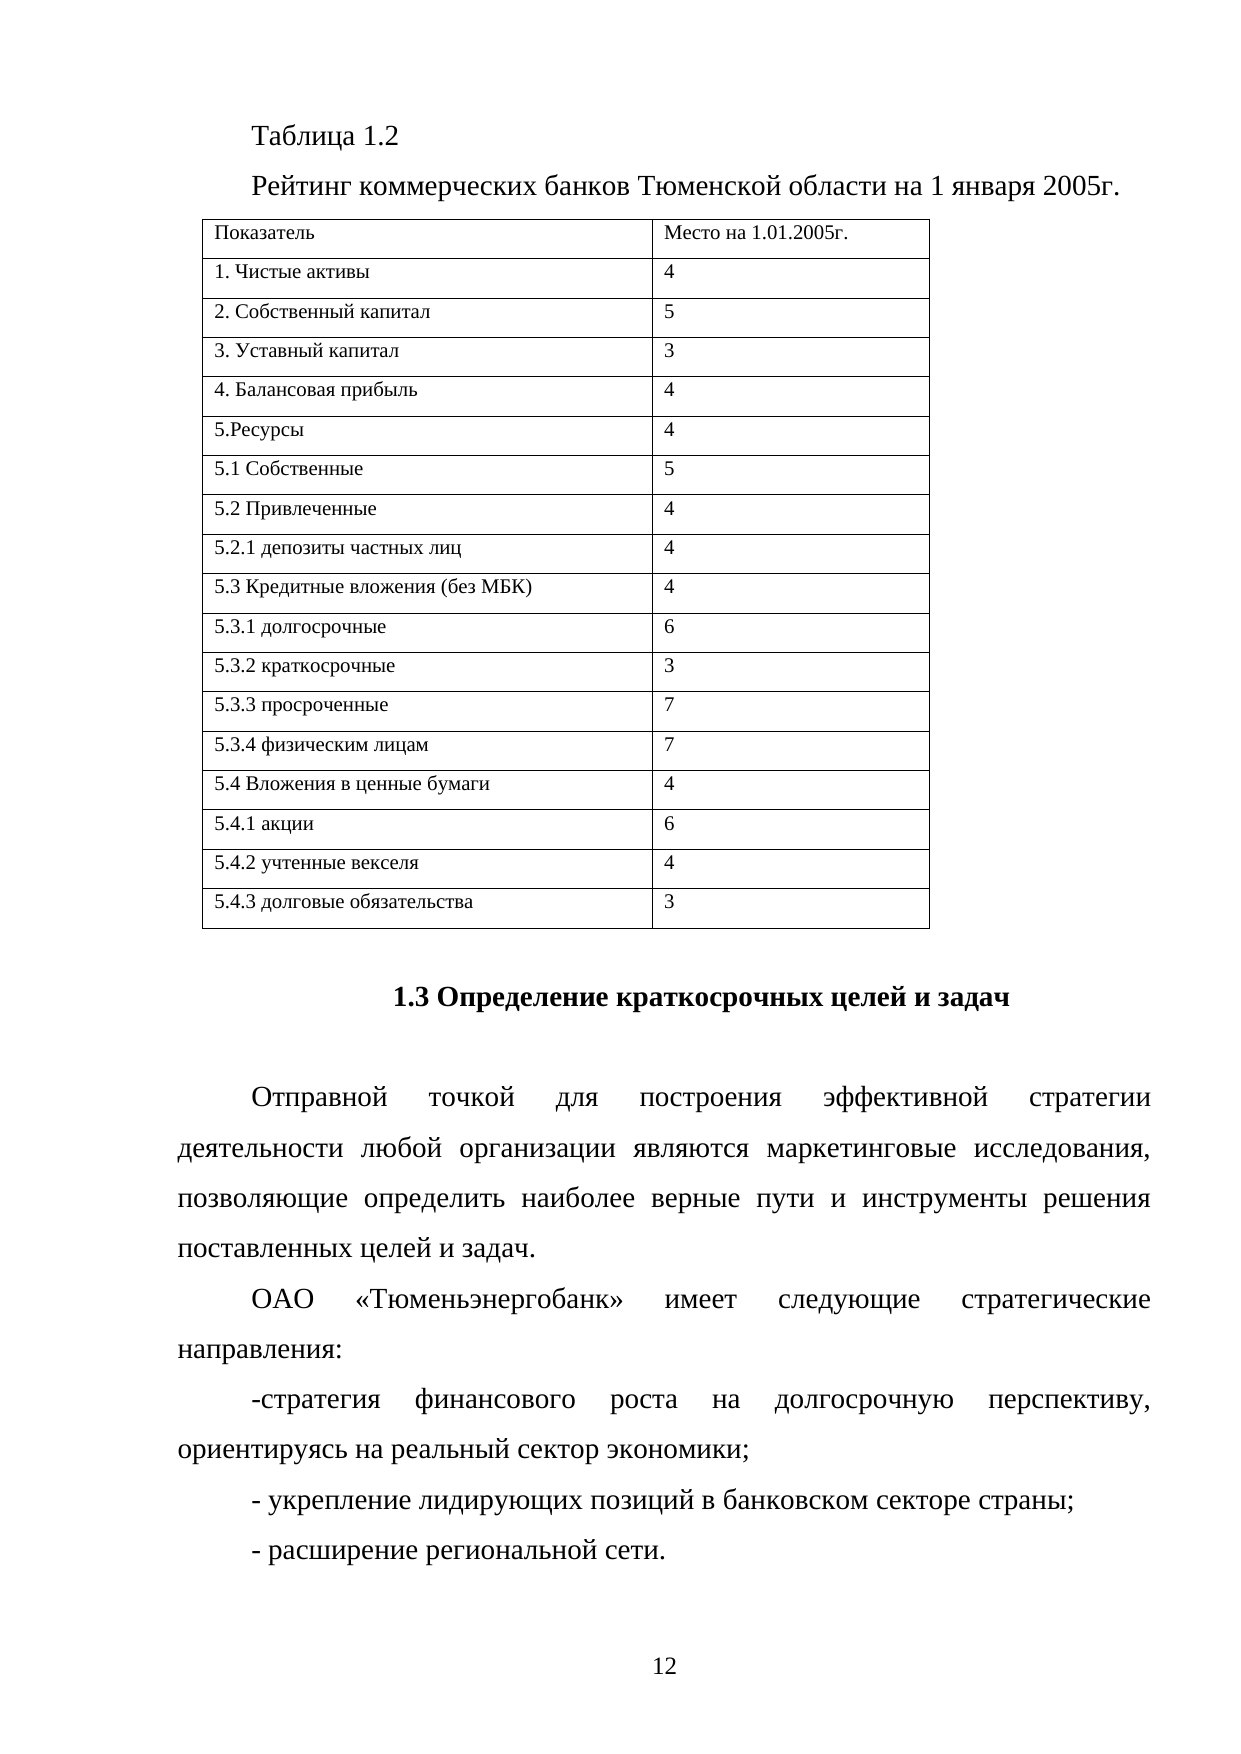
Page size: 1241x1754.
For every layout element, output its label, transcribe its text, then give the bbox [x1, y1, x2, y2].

table_cell 4 [653, 850, 929, 888]
table_cell 4 [653, 771, 929, 809]
table_cell 5.4 Вложения в ценные бумаги [203, 771, 652, 809]
text Таблица 1.2 [177, 118, 1152, 152]
table_cell 5.1 Собственные [203, 456, 652, 494]
table_cell 5.3.2 краткосрочные [203, 653, 652, 691]
table_cell 5.2 Привлеченные [203, 495, 652, 534]
table_cell 3 [653, 338, 929, 376]
table_header Место на 1.01.2005г. [653, 220, 929, 258]
table_cell 5.4.3 долговые обязательства [203, 889, 652, 927]
text Рейтинг коммерческих банков Тюменской области на 1 января 2005г. [177, 168, 1152, 202]
text Отправной точкой для построения эффективной стратегии деятельности любой организации являются маркетинговые исследования, позволяющие определить наиболее верные пути и инструменты решения поставленных целей и задач. [177, 1079, 1152, 1264]
table_cell 6 [653, 810, 929, 849]
table_cell 7 [653, 692, 929, 731]
table_cell 5.4.2 учтенные векселя [203, 850, 652, 888]
table_cell 5.3.4 физическим лицам [203, 732, 652, 770]
table_cell 5 [653, 299, 929, 337]
table_cell 4 [653, 574, 929, 612]
text ОАО «Тюменьэнергобанк» имеет следующие стратегические направления: [177, 1281, 1152, 1364]
text - расширение региональной сети. [177, 1532, 1152, 1566]
table_cell 5.Ресурсы [203, 417, 652, 455]
table_cell 5.3 Кредитные вложения (без МБК) [203, 574, 652, 612]
table_cell 7 [653, 732, 929, 770]
text - укрепление лидирующих позиций в банковском секторе страны; [177, 1482, 1152, 1516]
table_cell 5.3.1 долгосрочные [203, 614, 652, 652]
table_cell 5 [653, 456, 929, 494]
table_header Показатель [203, 220, 652, 258]
table_cell 5.3.3 просроченные [203, 692, 652, 731]
table_cell 4 [653, 495, 929, 534]
table_cell 2. Собственный капитал [203, 299, 652, 337]
table_cell 4. Балансовая прибыль [203, 377, 652, 416]
table_cell 6 [653, 614, 929, 652]
table_cell 3. Уставный капитал [203, 338, 652, 376]
table_cell 5.4.1 акции [203, 810, 652, 849]
table_cell 3 [653, 653, 929, 691]
table_cell 4 [653, 377, 929, 416]
table_cell 3 [653, 889, 929, 927]
table_cell 4 [653, 535, 929, 573]
table_cell 4 [653, 417, 929, 455]
text 1.3 Определение краткосрочных целей и задач [177, 979, 1152, 1012]
text -стратегия финансового роста на долгосрочную перспективу, ориентируясь на реальный сектор экономики; [177, 1381, 1152, 1465]
table_cell 4 [653, 259, 929, 297]
table_cell 5.2.1 депозиты частных лиц [203, 535, 652, 573]
table_cell 1. Чистые активы [203, 259, 652, 297]
